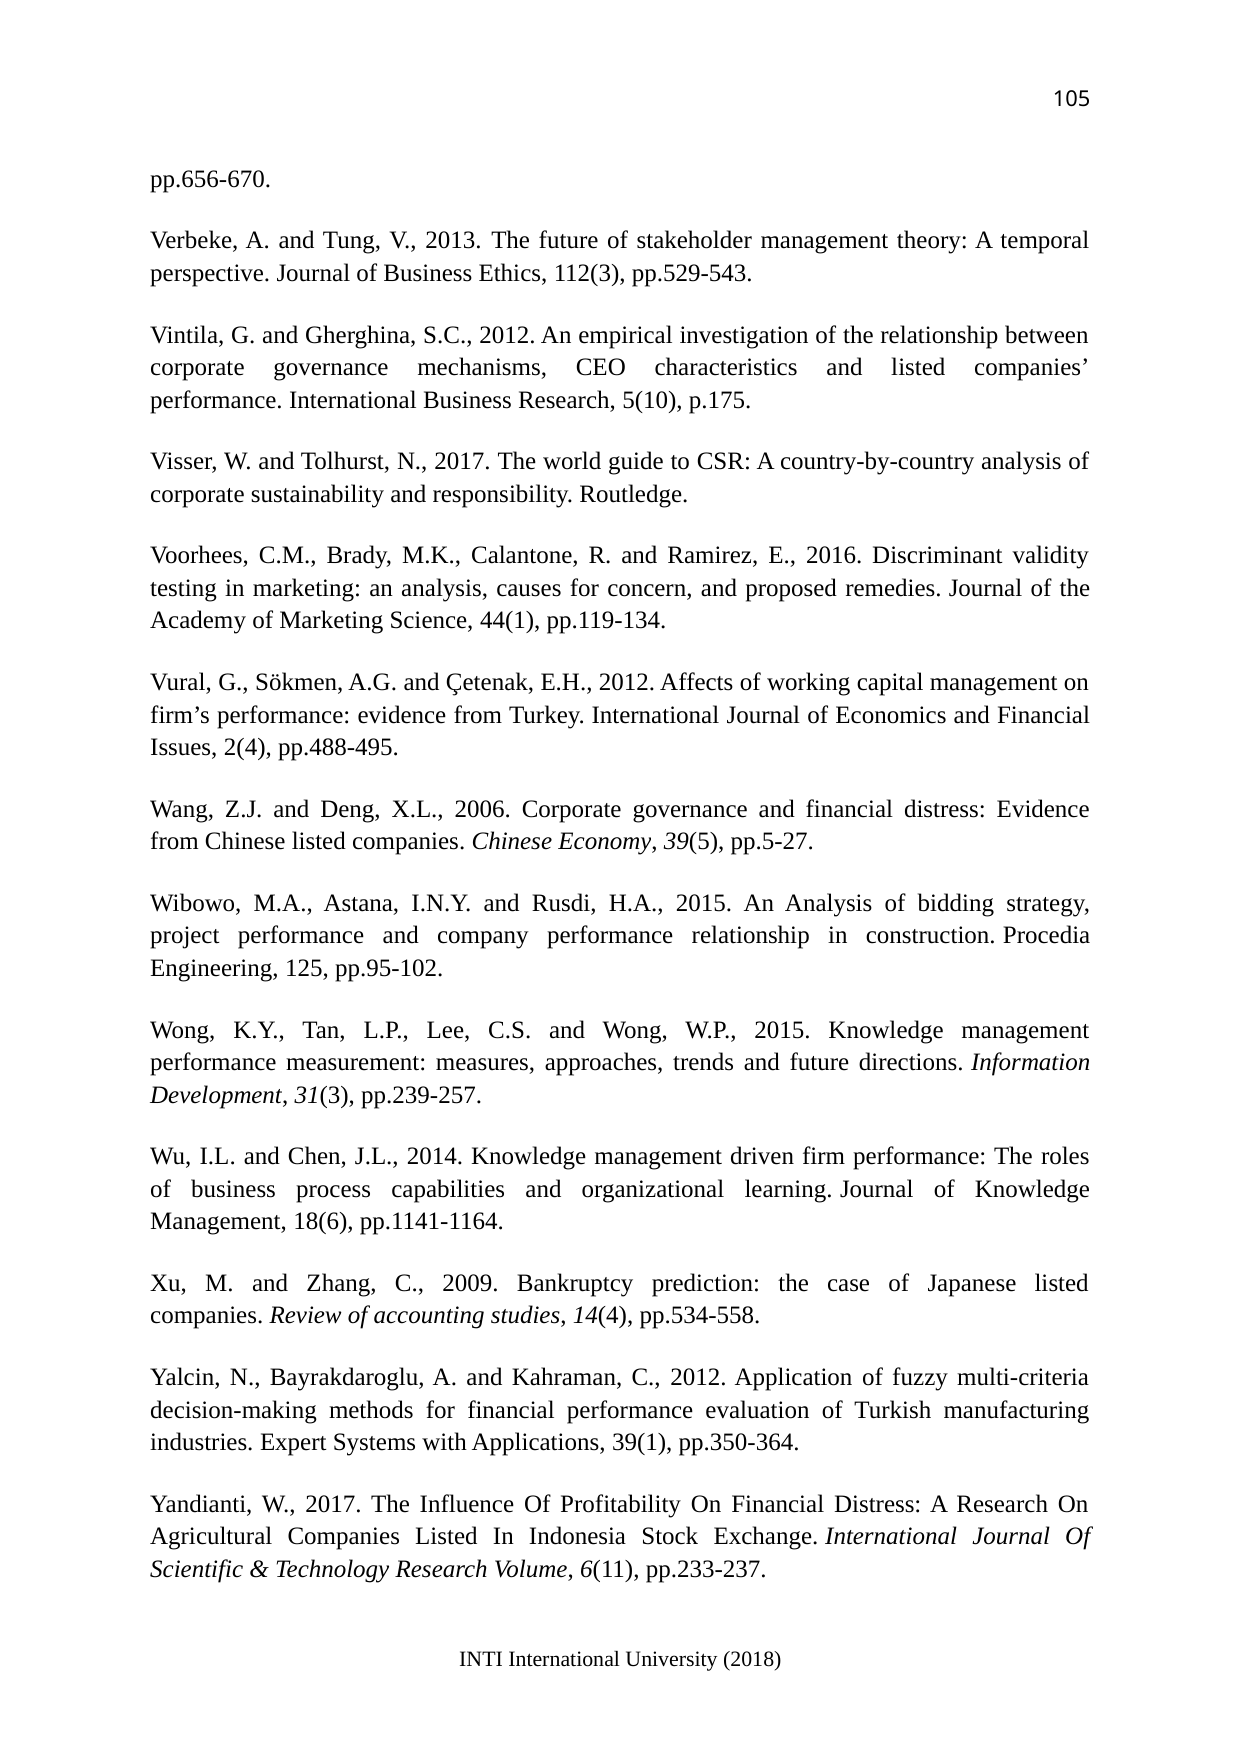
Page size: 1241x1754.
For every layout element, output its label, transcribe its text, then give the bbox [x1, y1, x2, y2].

text Voorhees, C.M., Brady, M.K., Calantone, R. and Ramirez, E., 2016. Discriminant validity testing in marketing: an analysis, causes for concern, and proposed remedies. Journal of the Academy of Marketing Science, 44(1), pp.119-134. [150, 569, 1090, 636]
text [150, 162, 1090, 194]
text Visser, W. and Tolhurst, N., 2017. The world guide to CSR: A country-by-country analysis of corporate sustainability and responsibility. Routledge. [150, 475, 1090, 509]
text Wu, I.L. and Chen, J.L., 2014. Knowledge management driven firm performance: The roles of business process capabilities and organizational learning. Journal of Knowledge Management, 18(6), pp.1141-1164. [150, 1170, 1090, 1237]
text Wang, Z.J. and Deng, X.L., 2006. Corporate governance and financial distress: Evidence from Chinese listed companies. Chinese Economy, 39(5), pp.5-27. [150, 823, 1090, 857]
text Verbeke, A. and Tung, V., 2013. The future of stakeholder management theory: A temporal perspective. Journal of Business Ethics, 112(3), pp.529-543. [150, 254, 1090, 289]
text Vintila, G. and Gherghina, S.C., 2012. An empirical investigation of the relationship between corporate governance mechanisms, CEO characteristics and listed companies’ performance. International Business Research, 5(10), p.175. [150, 381, 1090, 415]
text Vural, G., Sökmen, A.G. and Çetenak, E.H., 2012. Affects of working capital management on firm’s performance: evidence from Turkey. International Journal of Economics and Financial Issues, 2(4), pp.488-495. [150, 728, 1090, 763]
text Yalcin, N., Bayrakdaroglu, A. and Kahraman, C., 2012. Application of fuzzy multi-criteria decision-making methods for financial performance evaluation of Turkish manufacturing industries. Expert Systems with Applications, 39(1), pp.350-364. [150, 1423, 1090, 1458]
text Wibowo, M.A., Astana, I.N.Y. and Rusdi, H.A., 2015. An Analysis of bidding strategy, project performance and company performance relationship in construction. Procedia Engineering, 125, pp.95-102. [150, 886, 1090, 921]
text Yandianti, W., 2017. The Influence Of Profitability On Financial Distress: A Research On Agricultural Companies Listed In Indonesia Stock Exchange. International Journal Of Scientific & Technology Research Volume, 6(11), pp.233-237. [150, 1550, 1090, 1584]
text Wong, K.Y., Tan, L.P., Lee, C.S. and Wong, W.P., 2015. Knowledge management performance measurement: measures, approaches, trends and future directions. Information Development, 31(3), pp.239-257. [150, 1043, 1090, 1110]
text Wibowo, M.A., Astana, I.N.Y. and Rusdi, H.A., 2015. An Analysis of bidding strategy, project performance and company performance relationship in construction. Procedia Engineering, 125, pp.95-102. [150, 949, 1090, 984]
text Xu, M. and Zhang, C., 2009. Bankruptcy prediction: the case of Japanese listed companies. Review of accounting studies, 14(4), pp.534-558. [150, 1297, 1090, 1331]
